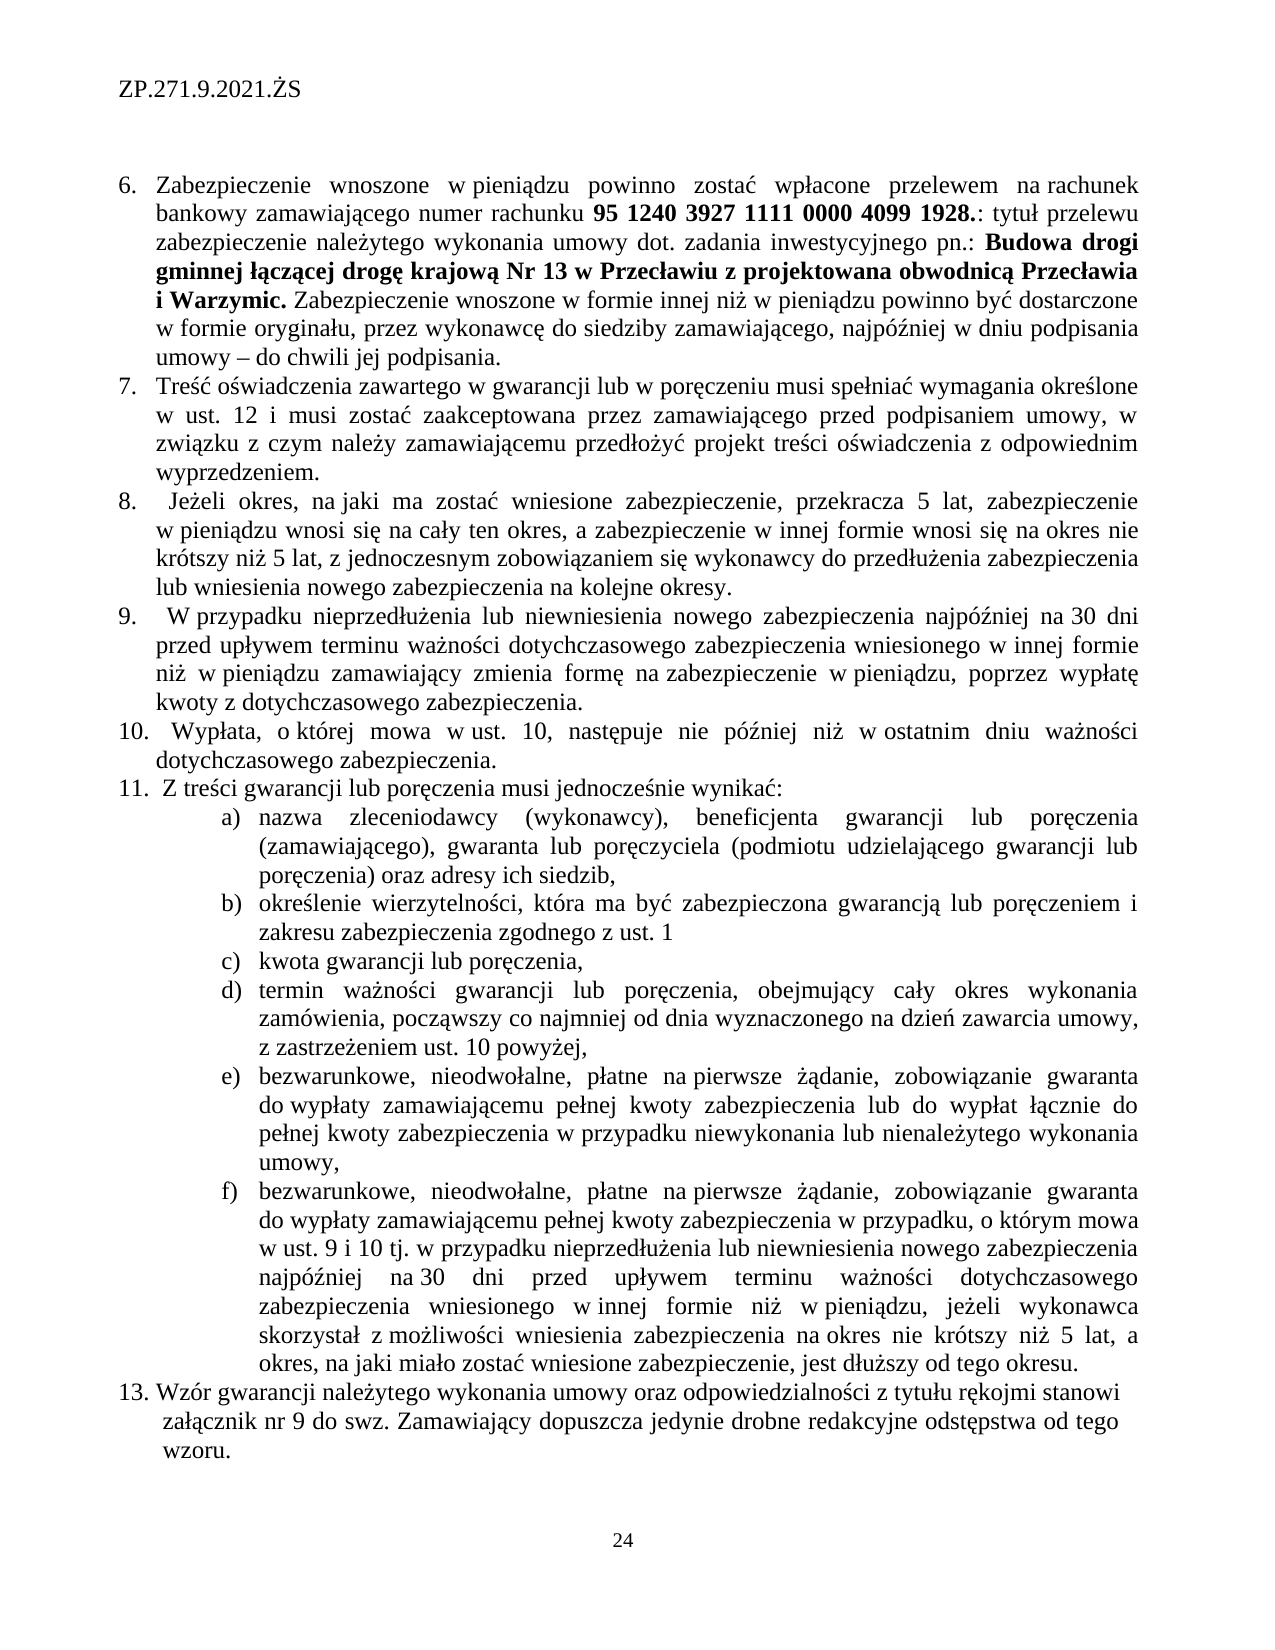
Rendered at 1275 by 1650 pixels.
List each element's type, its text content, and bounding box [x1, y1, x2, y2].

text 13. Wzór gwarancji należytego wykonania umowy oraz odpowiedzialności z tytułu rękojmi stanowi załącznik nr 9 do swz. Zamawiający dopuszcza jedynie drobne redakcyjne odstępstwa od tego wzoru. [118, 1377, 1127, 1463]
list Treść oświadczenia zawartego w gwarancji lub w poręczeniu musi spełniać wymagania określone w ust. 12 i musi zostać zaakceptowana przez zamawiającego przed podpisaniem umowy, w związku z czym należy zamawiającemu przedłożyć projekt treści oświadczenia z odpowiednim wyprzedzeniem. [118, 371, 1139, 486]
list bezwarunkowe, nieodwołalne, płatne na pierwsze żądanie, zobowiązanie gwaranta do wypłaty zamawiającemu pełnej kwoty zabezpieczenia w przypadku, o którym mowa w ust. 9 i 10 tj. w przypadku nieprzedłużenia lub niewniesienia nowego zabezpieczenia najpóźniej na 30 dni przed upływem terminu ważności dotychczasowego zabezpieczenia wniesionego w innej formie niż w pieniądzu, jeżeli wykonawca skorzystał z możliwości wniesienia zabezpieczenia na okres nie krótszy niż 5 lat, a okres, na jaki miało zostać wniesione zabezpieczenie, jest dłuższy od tego okresu. [221, 1176, 1139, 1377]
list określenie wierzytelności, która ma być zabezpieczona gwarancją lub poręczeniem i zakresu zabezpieczenia zgodnego z ust. 1 [221, 888, 1139, 946]
list W przypadku nieprzedłużenia lub niewniesienia nowego zabezpieczenia najpóźniej na 30 dni przed upływem terminu ważności dotychczasowego zabezpieczenia wniesionego w innej formie niż w pieniądzu zamawiający zmienia formę na zabezpieczenie w pieniądzu, poprzez wypłatę kwoty z dotychczasowego zabezpieczenia. [118, 601, 1139, 716]
list Jeżeli okres, na jaki ma zostać wniesione zabezpieczenie, przekracza 5 lat, zabezpieczenie w pieniądzu wnosi się na cały ten okres, a zabezpieczenie w innej formie wnosi się na okres nie krótszy niż 5 lat, z jednoczesnym zobowiązaniem się wykonawcy do przedłużenia zabezpieczenia lub wniesienia nowego zabezpieczenia na kolejne okresy. [118, 486, 1139, 601]
list Zabezpieczenie wnoszone w pieniądzu powinno zostać wpłacone przelewem na rachunek bankowy zamawiającego numer rachunku 95 1240 3927 1111 0000 4099 1928.: tytuł przelewu zabezpieczenie należytego wykonania umowy dot. zadania inwestycyjnego pn.: Budowa drogi gminnej łączącej drogę krajową Nr 13 w Przecławiu z projektowana obwodnicą Przecławia i Warzymic. Zabezpieczenie wnoszone w formie innej niż w pieniądzu powinno być dostarczone w formie oryginału, przez wykonawcę do siedziby zamawiającego, najpóźniej w dniu podpisania umowy – do chwili jej podpisania. [118, 170, 1139, 371]
list nazwa zleceniodawcy (wykonawcy), beneficjenta gwarancji lub poręczenia (zamawiającego), gwaranta lub poręczyciela (podmiotu udzielającego gwarancji lub poręczenia) oraz adresy ich siedzib, [221, 802, 1139, 888]
list termin ważności gwarancji lub poręczenia, obejmujący cały okres wykonania zamówienia, począwszy co najmniej od dnia wyznaczonego na dzień zawarcia umowy, z zastrzeżeniem ust. 10 powyżej, [221, 975, 1139, 1061]
list bezwarunkowe, nieodwołalne, płatne na pierwsze żądanie, zobowiązanie gwaranta do wypłaty zamawiającemu pełnej kwoty zabezpieczenia lub do wypłat łącznie do pełnej kwoty zabezpieczenia w przypadku niewykonania lub nienależytego wykonania umowy, [221, 1061, 1139, 1176]
list kwota gwarancji lub poręczenia, [221, 946, 1139, 975]
list Wypłata, o której mowa w ust. 10, następuje nie później niż w ostatnim dniu ważności dotychczasowego zabezpieczenia. [118, 716, 1139, 773]
list Z treści gwarancji lub poręczenia musi jednocześnie wynikać: [118, 773, 1139, 802]
